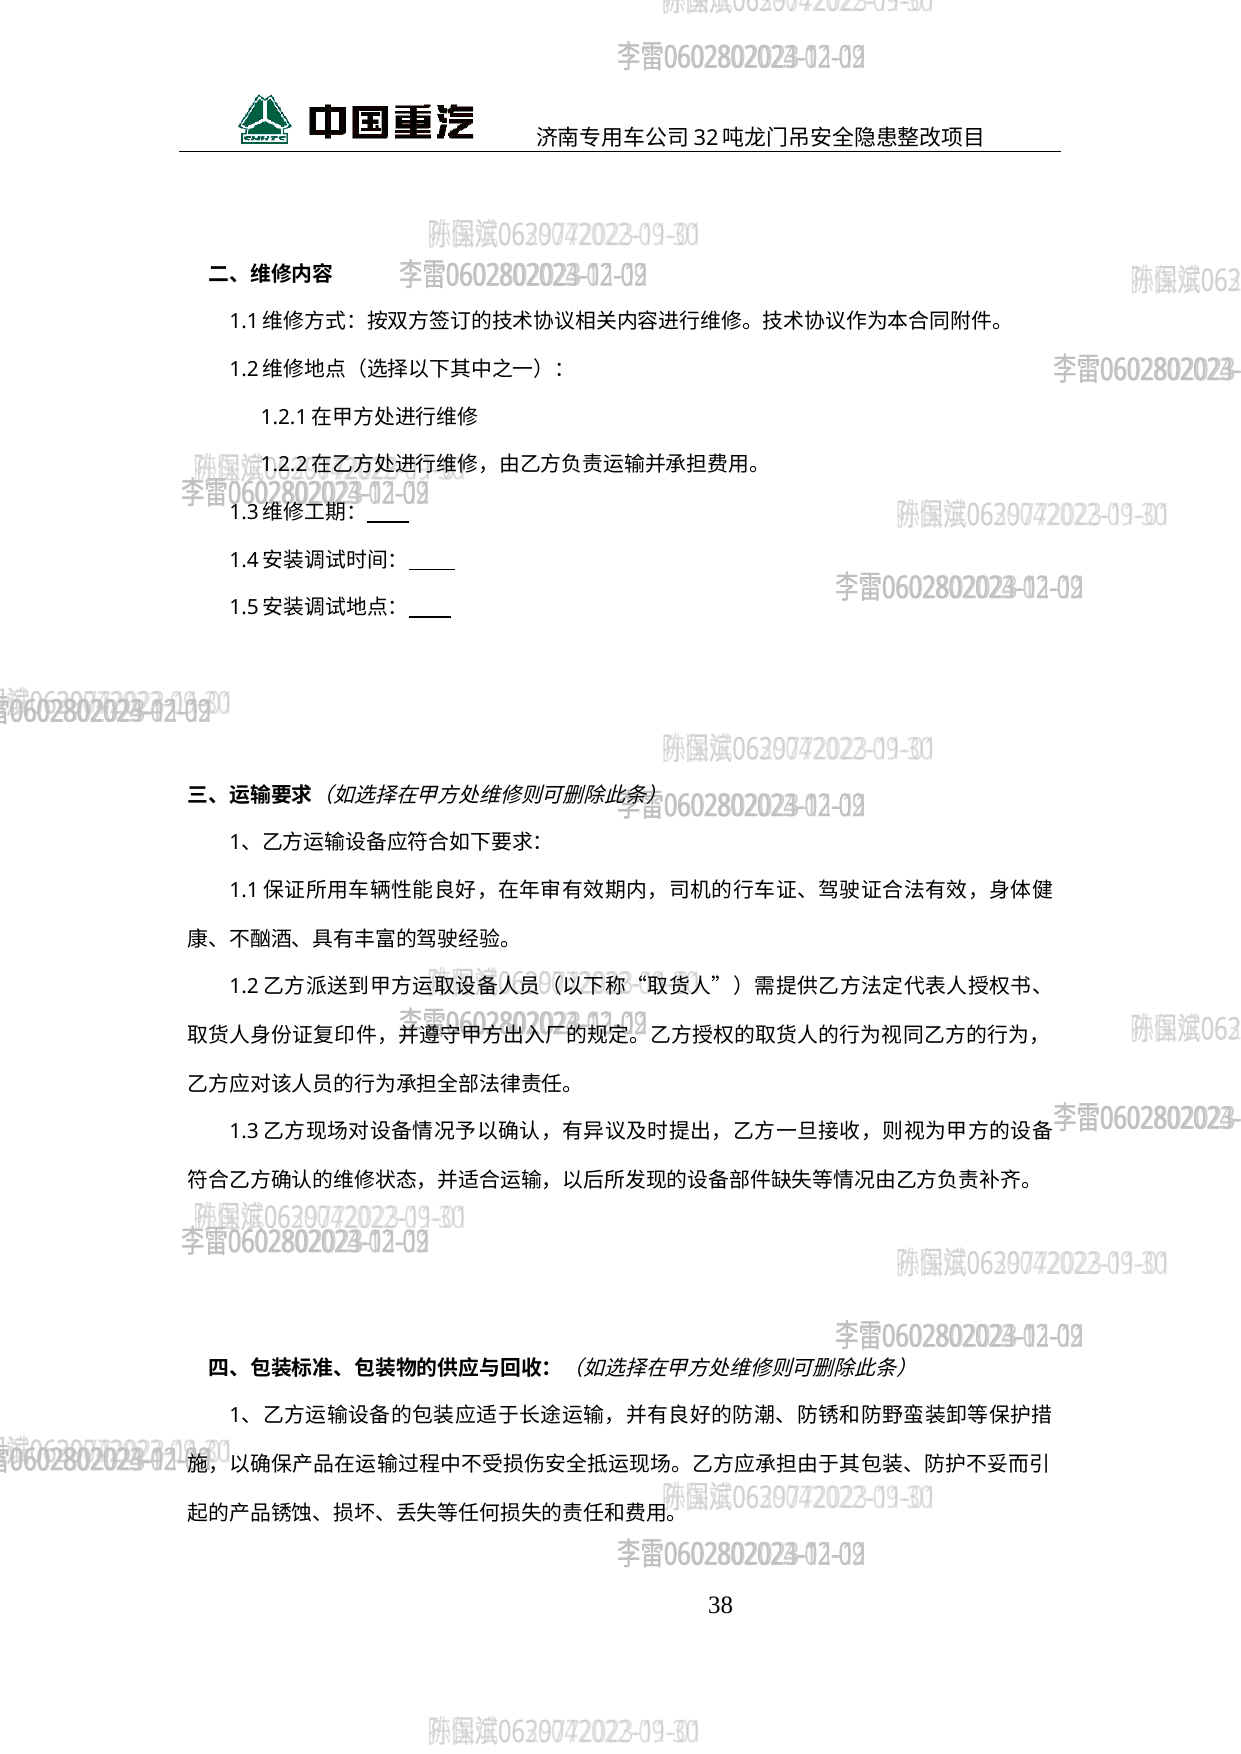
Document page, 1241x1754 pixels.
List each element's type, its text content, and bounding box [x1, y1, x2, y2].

text 1.2维修地点（选择以下其中之一）： [187, 351, 1053, 384]
text 1.2.2在乙方处进行维修，由乙方负责运输并承担费用。 [187, 447, 1053, 479]
text 1.2.1在甲方处进行维修 [187, 399, 1053, 431]
text 1、乙方运输设备的包装应适于长途运输，并有良好的防潮、防锈和防野蛮装卸等保护措施，以确保产品在运输过程中不受损伤安全抵运现场。乙方应承担由于其包装、防护不妥而引起的产品锈蚀、损坏、丢失等任何损失的责任和费用。 [187, 1398, 1053, 1528]
text 1.3乙方现场对设备情况予以确认，有异议及时提出，乙方一旦接收，则视为甲方的设备符合乙方确认的维修状态，并适合运输，以后所发现的设备部件缺失等情况由乙方负责补齐。 [187, 1114, 1053, 1195]
picture [237, 90, 474, 145]
text 1.1保证所用车辆性能良好，在年审有效期内，司机的行车证、驾驶证合法有效，身体健康、不酗酒、具有丰富的驾驶经验。 [187, 872, 1053, 953]
text 三、运输要求（如选择在甲方处维修则可删除此条） [187, 777, 1053, 809]
text 1.3维修工期： [187, 494, 1053, 527]
text 1.5安装调试地点： [187, 589, 1053, 622]
text 二、维修内容 [187, 256, 1053, 289]
text 1.1维修方式：按双方签订的技术协议相关内容进行维修。技术协议作为本合同附件。 [187, 304, 1053, 336]
text 1、乙方运输设备应符合如下要求： [187, 824, 1053, 857]
text 四、包装标准、包装物的供应与回收：（如选择在甲方处维修则可删除此条） [187, 1350, 1053, 1382]
text 1.4安装调试时间： [187, 542, 1053, 574]
text 1.2乙方派送到甲方运取设备人员（以下称“取货人”）需提供乙方法定代表人授权书、取货人身份证复印件，并遵守甲方出入厂的规定。乙方授权的取货人的行为视同乙方的行为，乙方应对该人员的行为承担全部法律责任。 [187, 968, 1053, 1098]
